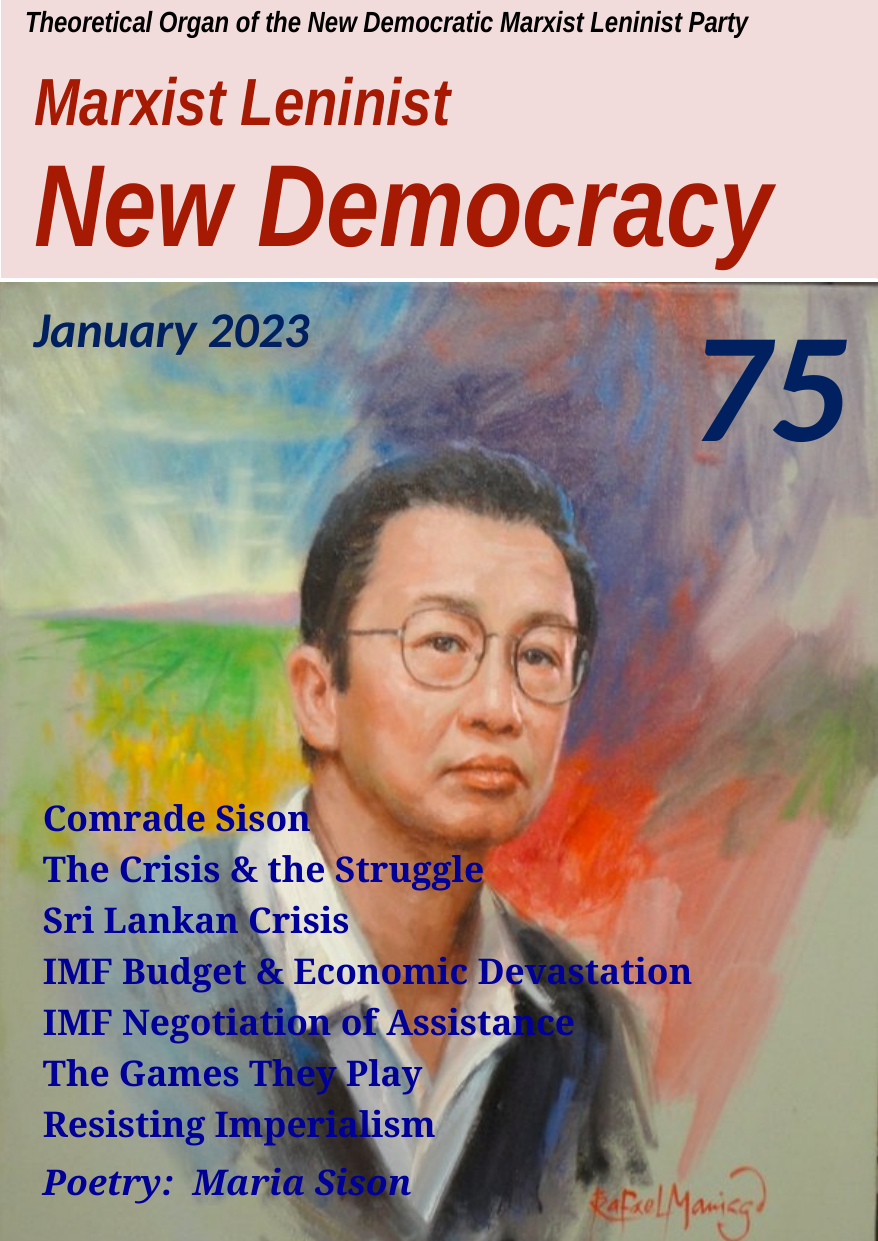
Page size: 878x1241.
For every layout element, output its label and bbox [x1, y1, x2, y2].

picture [0, 282, 878, 1241]
